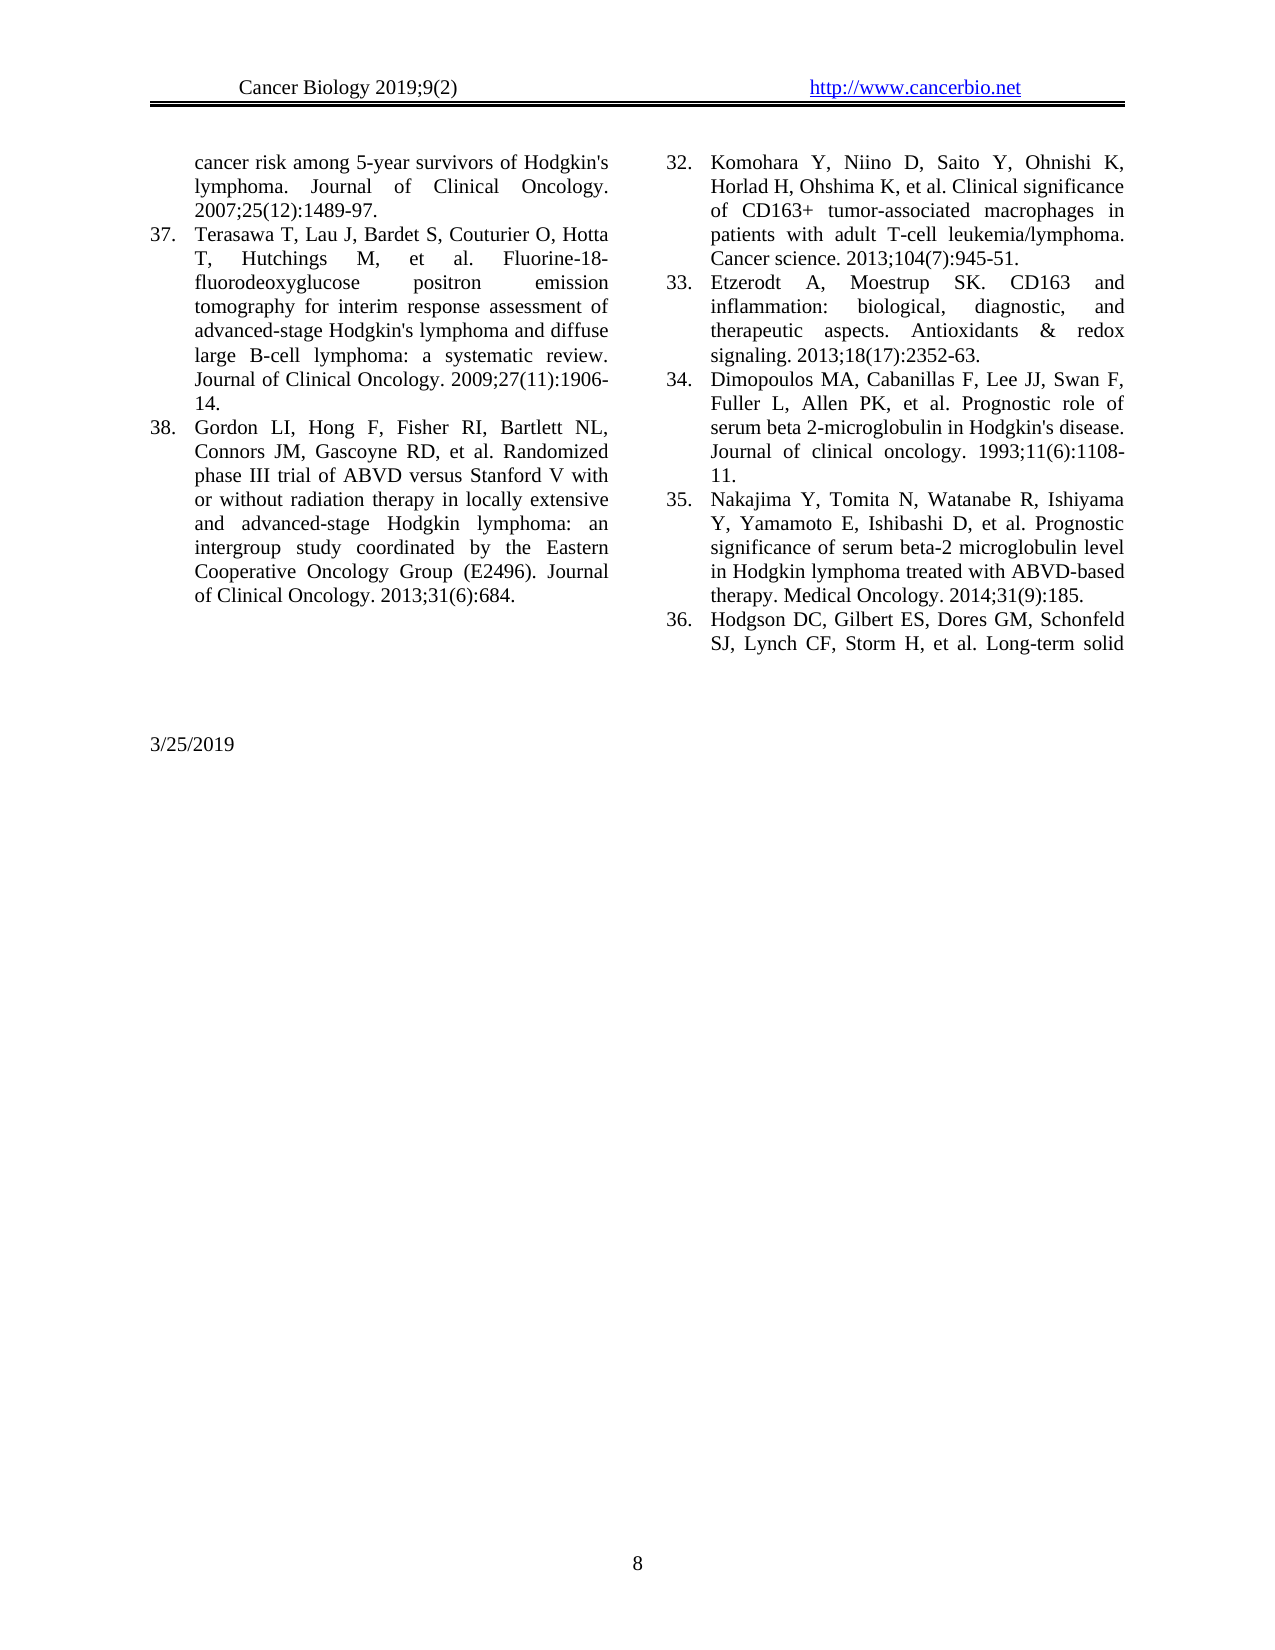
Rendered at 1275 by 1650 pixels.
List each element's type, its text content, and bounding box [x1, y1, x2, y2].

text 3/25/2019 [150, 731, 1125, 756]
list Hodgson DC, Gilbert ES, Dores GM, Schonfeld SJ, Lynch CF, Storm H, et al. Long-term solid cancer risk among 5-year survivors of Hodgkin's lymphoma. Journal of Clinical Oncology. 2007;25(12):1489-97. [666, 607, 1125, 655]
list Dimopoulos MA, Cabanillas F, Lee JJ, Swan F, Fuller L, Allen PK, et al. Prognostic role of serum beta 2-microglobulin in Hodgkin's disease. Journal of clinical oncology. 1993;11(6):1108-11. [666, 367, 1125, 487]
list Gordon LI, Hong F, Fisher RI, Bartlett NL, Connors JM, Gascoyne RD, et al. Randomized phase III trial of ABVD versus Stanford V with or without radiation therapy in locally extensive and advanced-stage Hodgkin lymphoma: an intergroup study coordinated by the Eastern Cooperative Oncology Group (E2496). Journal of Clinical Oncology. 2013;31(6):684. [150, 415, 609, 607]
list Komohara Y, Niino D, Saito Y, Ohnishi K, Horlad H, Ohshima K, et al. Clinical significance of CD163+ tumor-associated macrophages in patients with adult T-cell leukemia/lymphoma. Cancer science. 2013;104(7):945-51. [666, 150, 1125, 270]
list Nakajima Y, Tomita N, Watanabe R, Ishiyama Y, Yamamoto E, Ishibashi D, et al. Prognostic significance of serum beta-2 microglobulin level in Hodgkin lymphoma treated with ABVD-based therapy. Medical Oncology. 2014;31(9):185. [666, 487, 1125, 607]
list Hodgson DC, Gilbert ES, Dores GM, Schonfeld SJ, Lynch CF, Storm H, et al. Long-term solid cancer risk among 5-year survivors of Hodgkin's lymphoma. Journal of Clinical Oncology. 2007;25(12):1489-97. [150, 150, 609, 222]
list Terasawa T, Lau J, Bardet S, Couturier O, Hotta T, Hutchings M, et al. Fluorine-18-fluorodeoxyglucose positron emission tomography for interim response assessment of advanced-stage Hodgkin's lymphoma and diffuse large B-cell lymphoma: a systematic review. Journal of Clinical Oncology. 2009;27(11):1906-14. [150, 222, 609, 415]
list Etzerodt A, Moestrup SK. CD163 and inflammation: biological, diagnostic, and therapeutic aspects. Antioxidants & redox signaling. 2013;18(17):2352-63. [666, 270, 1125, 367]
